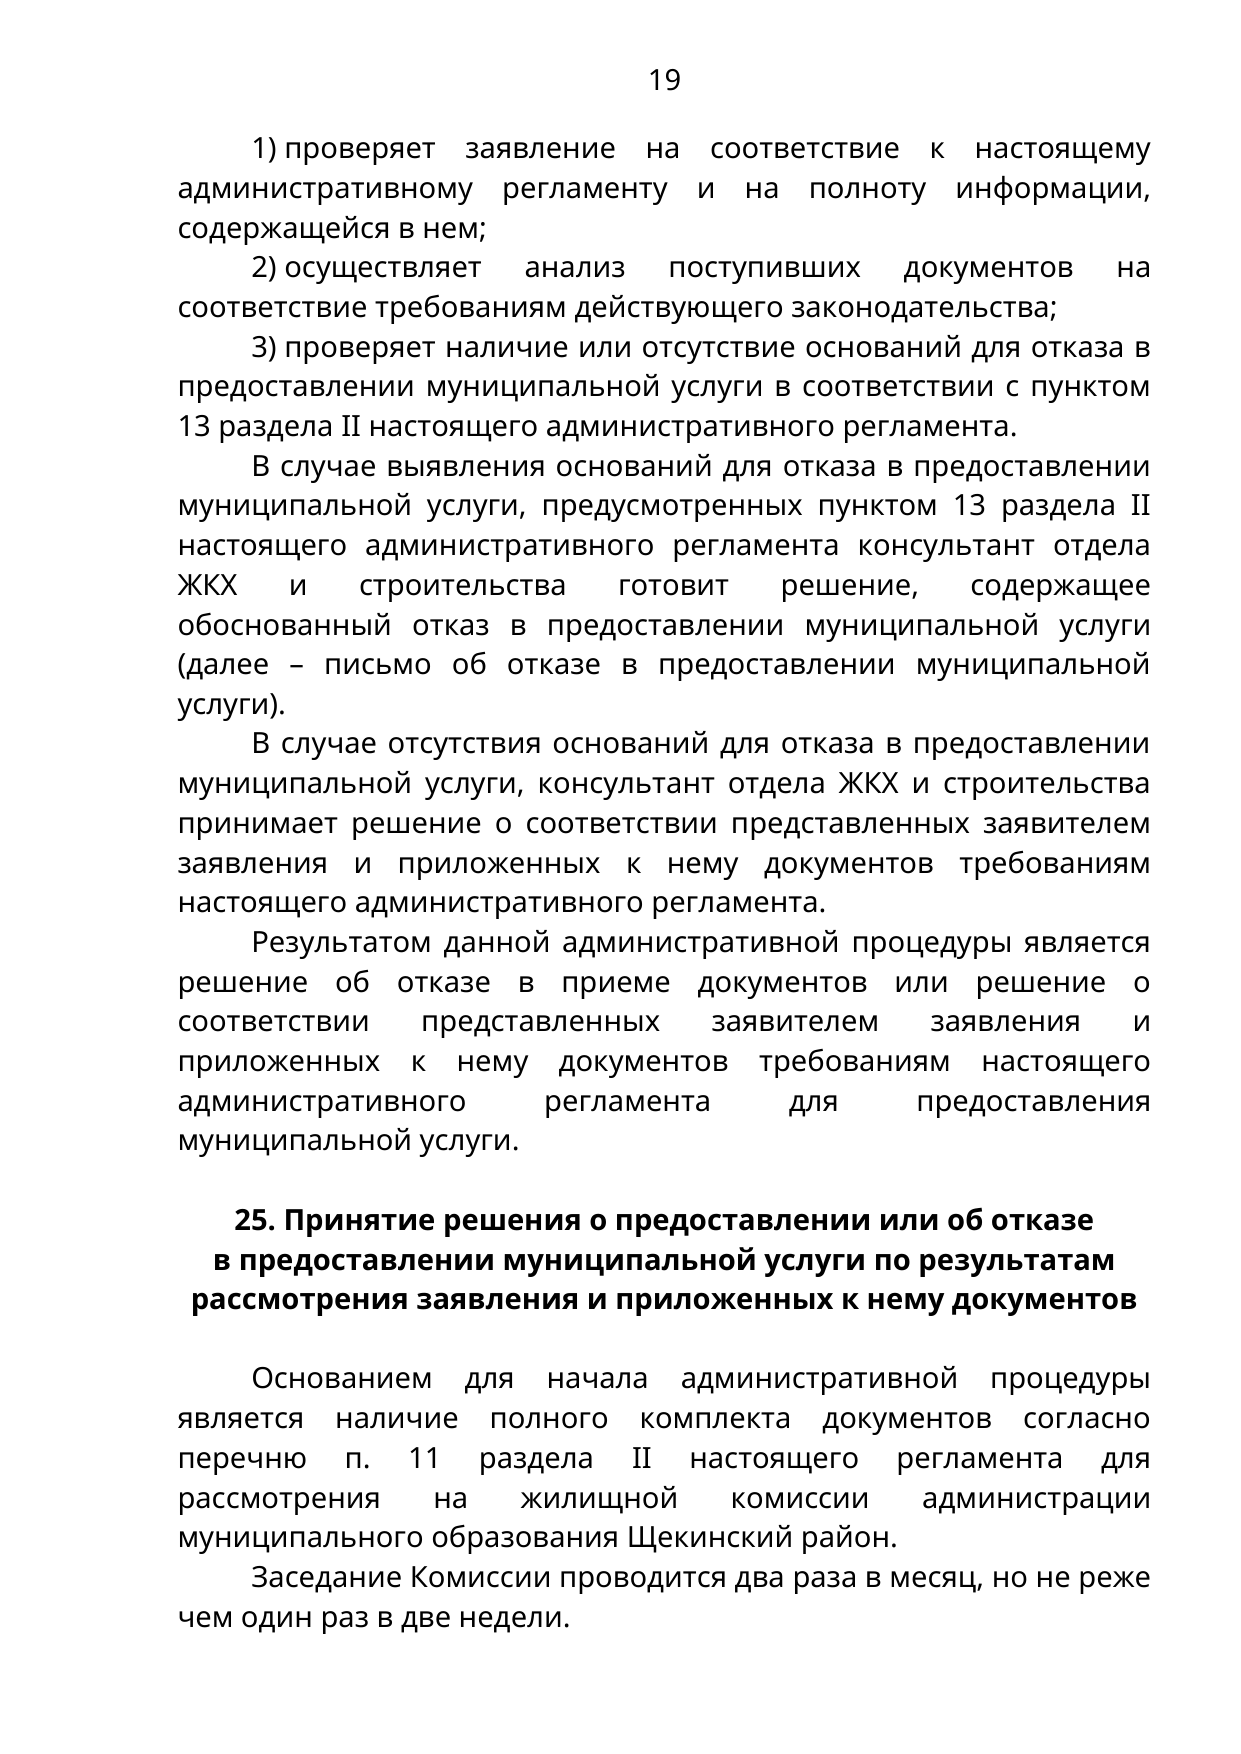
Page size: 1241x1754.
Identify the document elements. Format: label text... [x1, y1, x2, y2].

text 1) проверяет заявление на соответствие к настоящему административному регламенту и на полноту информации, содержащейся в нем; [177, 127, 1152, 247]
text 2) осуществляет анализ поступивших документов на соответствие требованиям действующего законодательства; [177, 247, 1152, 326]
text Основанием для начала административной процедуры является наличие полного комплекта документов согласно перечню п. 11 раздела II настоящего регламента для рассмотрения на жилищной комиссии администрации муниципального образования Щекинский район. [177, 1358, 1152, 1556]
text 25. Принятие решения о предоставлении или об отказе [177, 1199, 1152, 1239]
text 3) проверяет наличие или отсутствие оснований для отказа в предоставлении муниципальной услуги в соответствии с пунктом 13 раздела II настоящего административного регламента. [177, 326, 1152, 445]
text В случае выявления оснований для отказа в предоставлении муниципальной услуги, предусмотренных пунктом 13 раздела II настоящего административного регламента консультант отдела ЖКХ и строительства готовит решение, содержащее обоснованный отказ в предоставлении муниципальной услуги (далее – письмо об отказе в предоставлении муниципальной услуги). [177, 445, 1152, 723]
text Заседание Комиссии проводится два раза в месяц, но не реже чем один раз в две недели. [177, 1556, 1152, 1636]
text В случае отсутствия оснований для отказа в предоставлении муниципальной услуги, консультант отдела ЖКХ и строительства принимает решение о соответствии представленных заявителем заявления и приложенных к нему документов требованиям настоящего административного регламента. [177, 723, 1152, 921]
text в предоставлении муниципальной услуги по результатам рассмотрения заявления и приложенных к нему документов [177, 1239, 1152, 1318]
text Результатом данной административной процедуры является решение об отказе в приеме документов или решение о соответствии представленных заявителем заявления и приложенных к нему документов требованиям настоящего административного регламента для предоставления муниципальной услуги. [177, 921, 1152, 1159]
